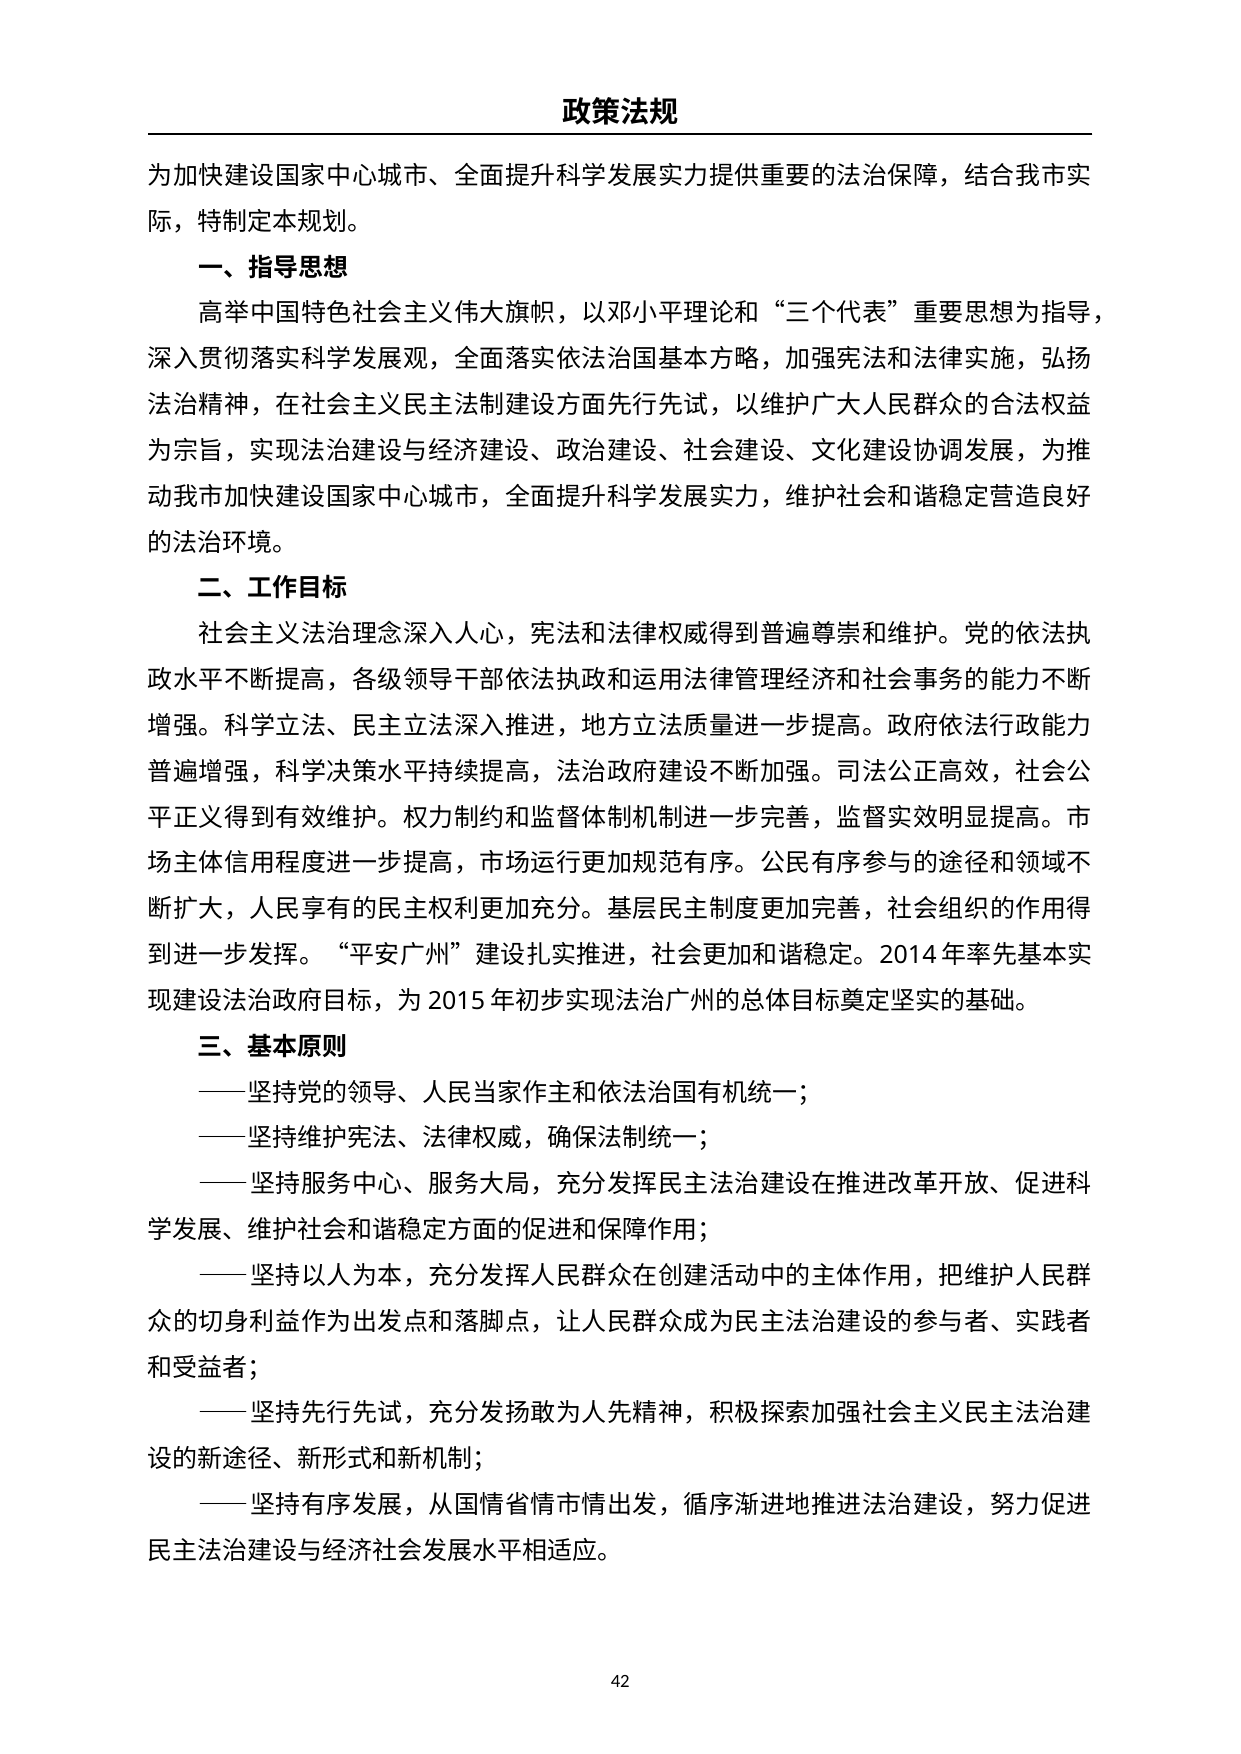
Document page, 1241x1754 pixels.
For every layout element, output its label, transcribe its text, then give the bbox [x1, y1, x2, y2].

text ——坚持服务中心、服务大局，充分发挥民主法治建设在推进改革开放、促进科学发展、维护社会和谐稳定方面的促进和保障作用； [148, 1156, 1092, 1248]
text 二、工作目标 [148, 560, 1092, 606]
text 社会主义法治理念深入人心，宪法和法律权威得到普遍尊崇和维护。党的依法执政水平不断提高，各级领导干部依法执政和运用法律管理经济和社会事务的能力不断增强。科学立法、民主立法深入推进，地方立法质量进一步提高。政府依法行政能力普遍增强，科学决策水平持续提高，法治政府建设不断加强。司法公正高效，社会公平正义得到有效维护。权力制约和监督体制机制进一步完善，监督实效明显提高。市场主体信用程度进一步提高，市场运行更加规范有序。公民有序参与的途径和领域不断扩大，人民享有的民主权利更加充分。基层民主制度更加完善，社会组织的作用得到进一步发挥。“平安广州”建设扎实推进，社会更加和谐稳定。2014年率先基本实现建设法治政府目标，为2015年初步实现法治广州的总体目标奠定坚实的基础。 [148, 606, 1092, 1018]
text ——坚持先行先试，充分发扬敢为人先精神，积极探索加强社会主义民主法治建设的新途径、新形式和新机制； [148, 1385, 1092, 1477]
text 三、基本原则 [148, 1018, 1092, 1064]
text 一、指导思想 [148, 239, 1092, 285]
text 高举中国特色社会主义伟大旗帜，以邓小平理论和“三个代表”重要思想为指导，深入贯彻落实科学发展观，全面落实依法治国基本方略，加强宪法和法律实施，弘扬法治精神，在社会主义民主法制建设方面先行先试，以维护广大人民群众的合法权益为宗旨，实现法治建设与经济建设、政治建设、社会建设、文化建设协调发展，为推动我市加快建设国家中心城市，全面提升科学发展实力，维护社会和谐稳定营造良好的法治环境。 [148, 285, 1092, 560]
text ——坚持以人为本，充分发挥人民群众在创建活动中的主体作用，把维护人民群众的切身利益作为出发点和落脚点，让人民群众成为民主法治建设的参与者、实践者和受益者； [148, 1248, 1092, 1385]
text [148, 148, 1092, 239]
text ——坚持有序发展，从国情省情市情出发，循序渐进地推进法治建设，努力促进民主法治建设与经济社会发展水平相适应。 [148, 1477, 1092, 1568]
text ——坚持党的领导、人民当家作主和依法治国有机统一； [148, 1064, 1092, 1110]
text ——坚持维护宪法、法律权威，确保法制统一； [148, 1110, 1092, 1156]
